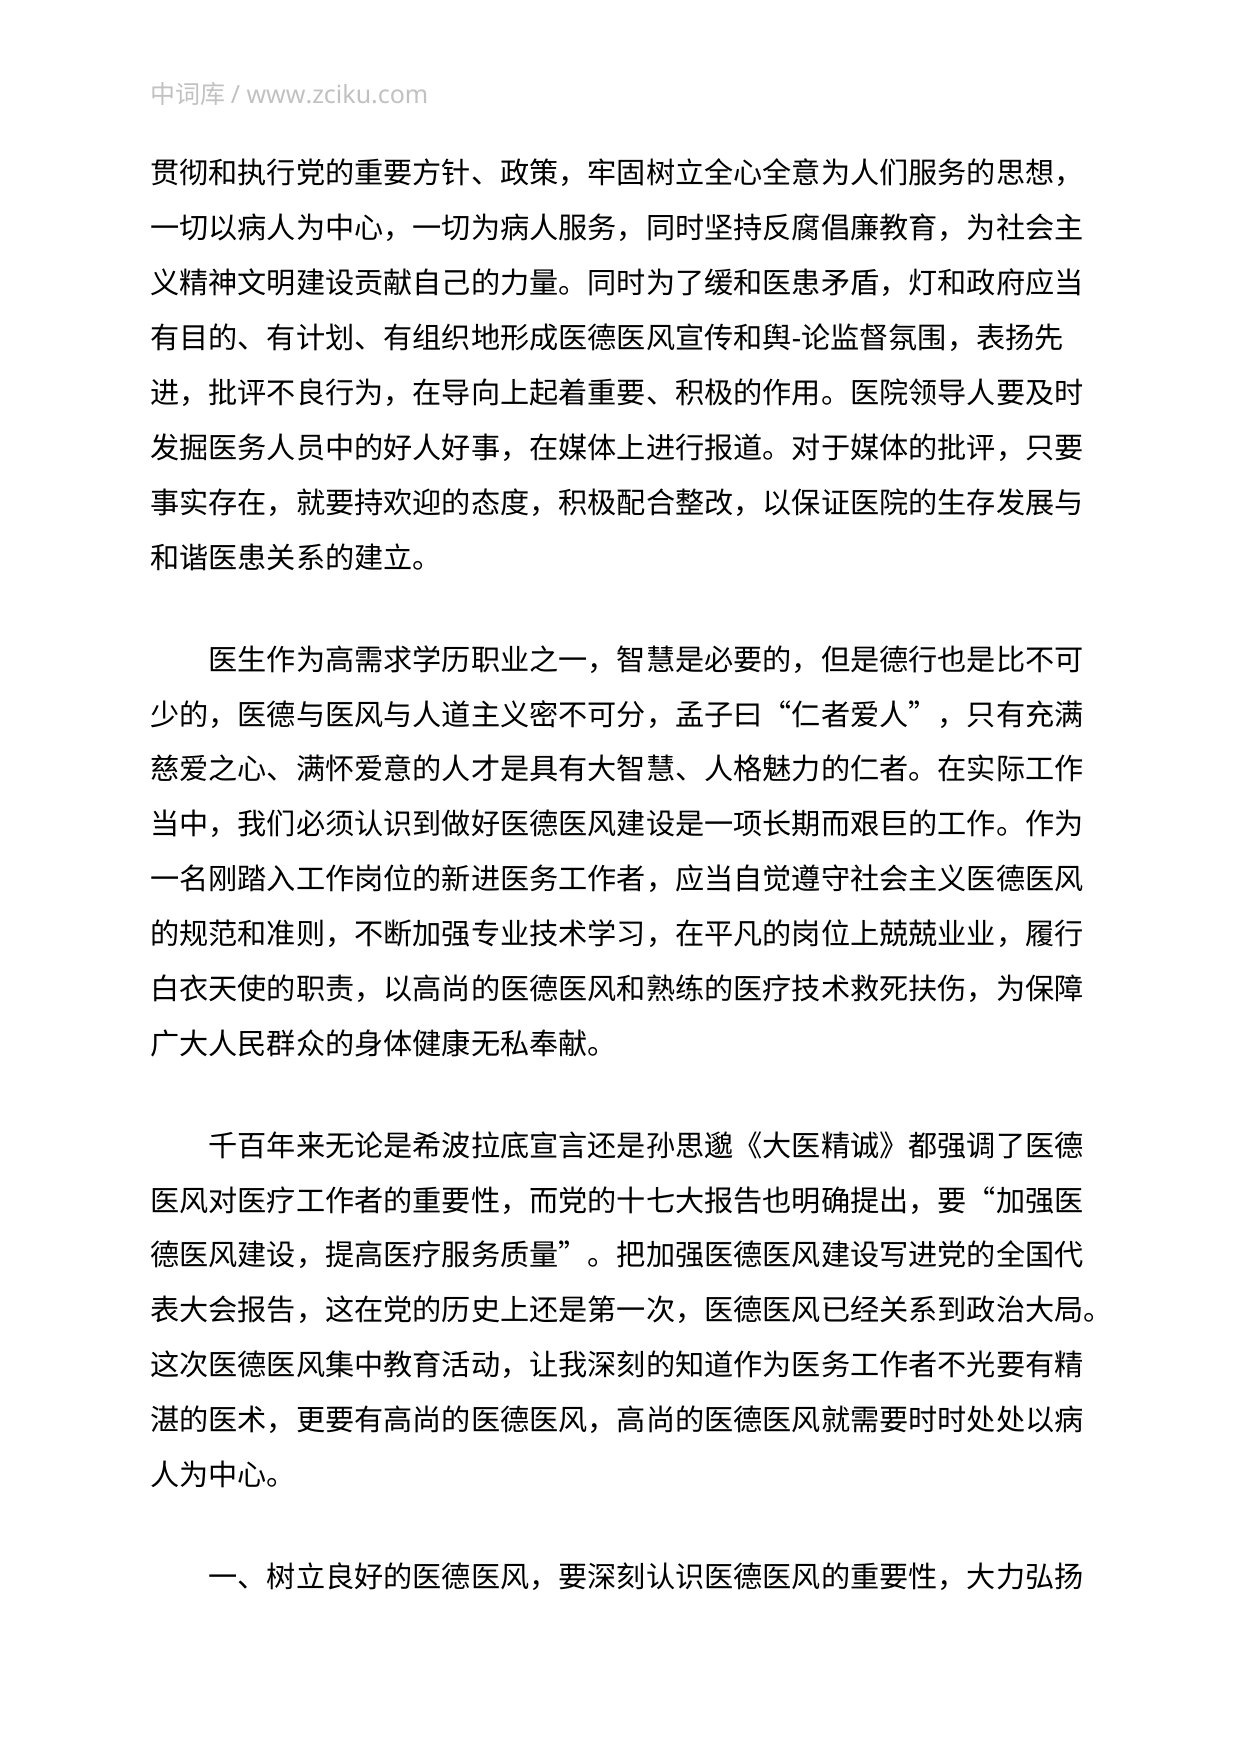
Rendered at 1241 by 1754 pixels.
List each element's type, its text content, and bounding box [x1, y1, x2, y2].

text 千百年来无论是希波拉底宣言还是孙思邈《大医精诚》都强调了医德医风对医疗工作者的重要性，而党的十七大报告也明确提出，要“加强医德医风建设，提高医疗服务质量”。把加强医德医风建设写进党的全国代表大会报告，这在党的历史上还是第一次，医德医风已经关系到政治大局。这次医德医风集中教育活动，让我深刻的知道作为医务工作者不光要有精湛的医术，更要有高尚的医德医风，高尚的医德医风就需要时时处处以病人为中心。 [150, 1122, 1090, 1494]
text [150, 1553, 1090, 1596]
text 医生作为高需求学历职业之一，智慧是必要的，但是德行也是比不可少的，医德与医风与人道主义密不可分，孟子曰“仁者爱人”，只有充满慈爱之心、满怀爱意的人才是具有大智慧、人格魅力的仁者。在实际工作当中，我们必须认识到做好医德医风建设是一项长期而艰巨的工作。作为一名刚踏入工作岗位的新进医务工作者，应当自觉遵守社会主义医德医风的规范和准则，不断加强专业技术学习，在平凡的岗位上兢兢业业，履行白衣天使的职责，以高尚的医德医风和熟练的医疗技术救死扶伤，为保障广大人民群众的身体健康无私奉献。 [150, 636, 1090, 1063]
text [150, 150, 1090, 577]
